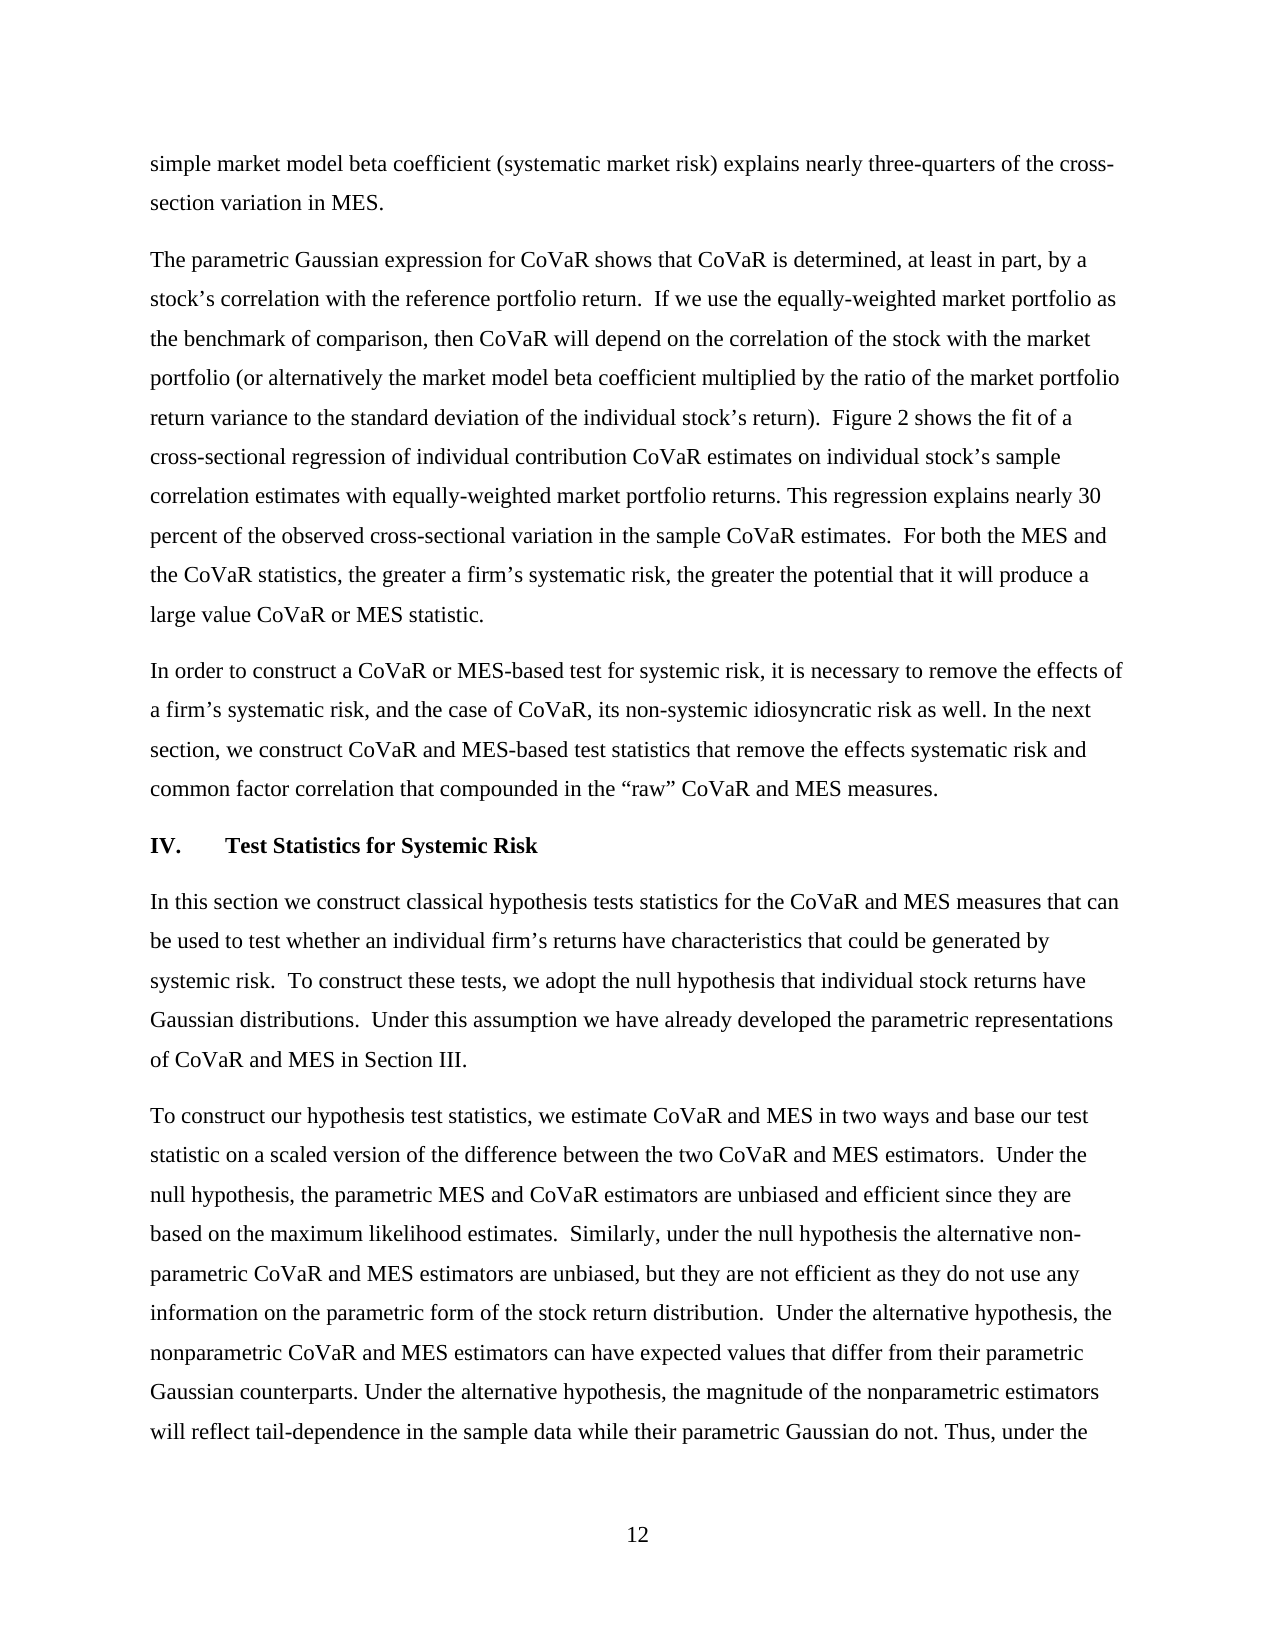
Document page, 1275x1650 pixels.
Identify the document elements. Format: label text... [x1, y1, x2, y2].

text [150, 150, 1125, 216]
list Test Statistics for Systemic Risk [150, 832, 1125, 858]
text The parametric Gaussian expression for CoVaR shows that CoVaR is determined, at least in part, by a stock’s correlation with the reference portfolio return. If we use the equally-weighted market portfolio as the benchmark of comparison, then CoVaR will depend on the correlation of the stock with the market portfolio (or alternatively the market model beta coefficient multiplied by the ratio of the market portfolio return variance to the standard deviation of the individual stock’s return). Figure 2 shows the fit of a cross-sectional regression of individual contribution CoVaR estimates on individual stock’s sample correlation estimates with equally-weighted market portfolio returns. This regression explains nearly 30 percent of the observed cross-sectional variation in the sample CoVaR estimates. For both the MES and the CoVaR statistics, the greater a firm’s systematic risk, the greater the potential that it will produce a large value CoVaR or MES statistic. [150, 246, 1125, 627]
text In order to construct a CoVaR or MES-based test for systemic risk, it is necessary to remove the effects of a firm’s systematic risk, and the case of CoVaR, its non-systemic idiosyncratic risk as well. In the next section, we construct CoVaR and MES-based test statistics that remove the effects systematic risk and common factor correlation that compounded in the “raw” CoVaR and MES measures. [150, 657, 1125, 802]
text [150, 1102, 1125, 1444]
text In this section we construct classical hypothesis tests statistics for the CoVaR and MES measures that can be used to test whether an individual firm’s returns have characteristics that could be generated by systemic risk. To construct these tests, we adopt the null hypothesis that individual stock returns have Gaussian distributions. Under this assumption we have already developed the parametric representations of CoVaR and MES in Section III. [150, 888, 1125, 1072]
